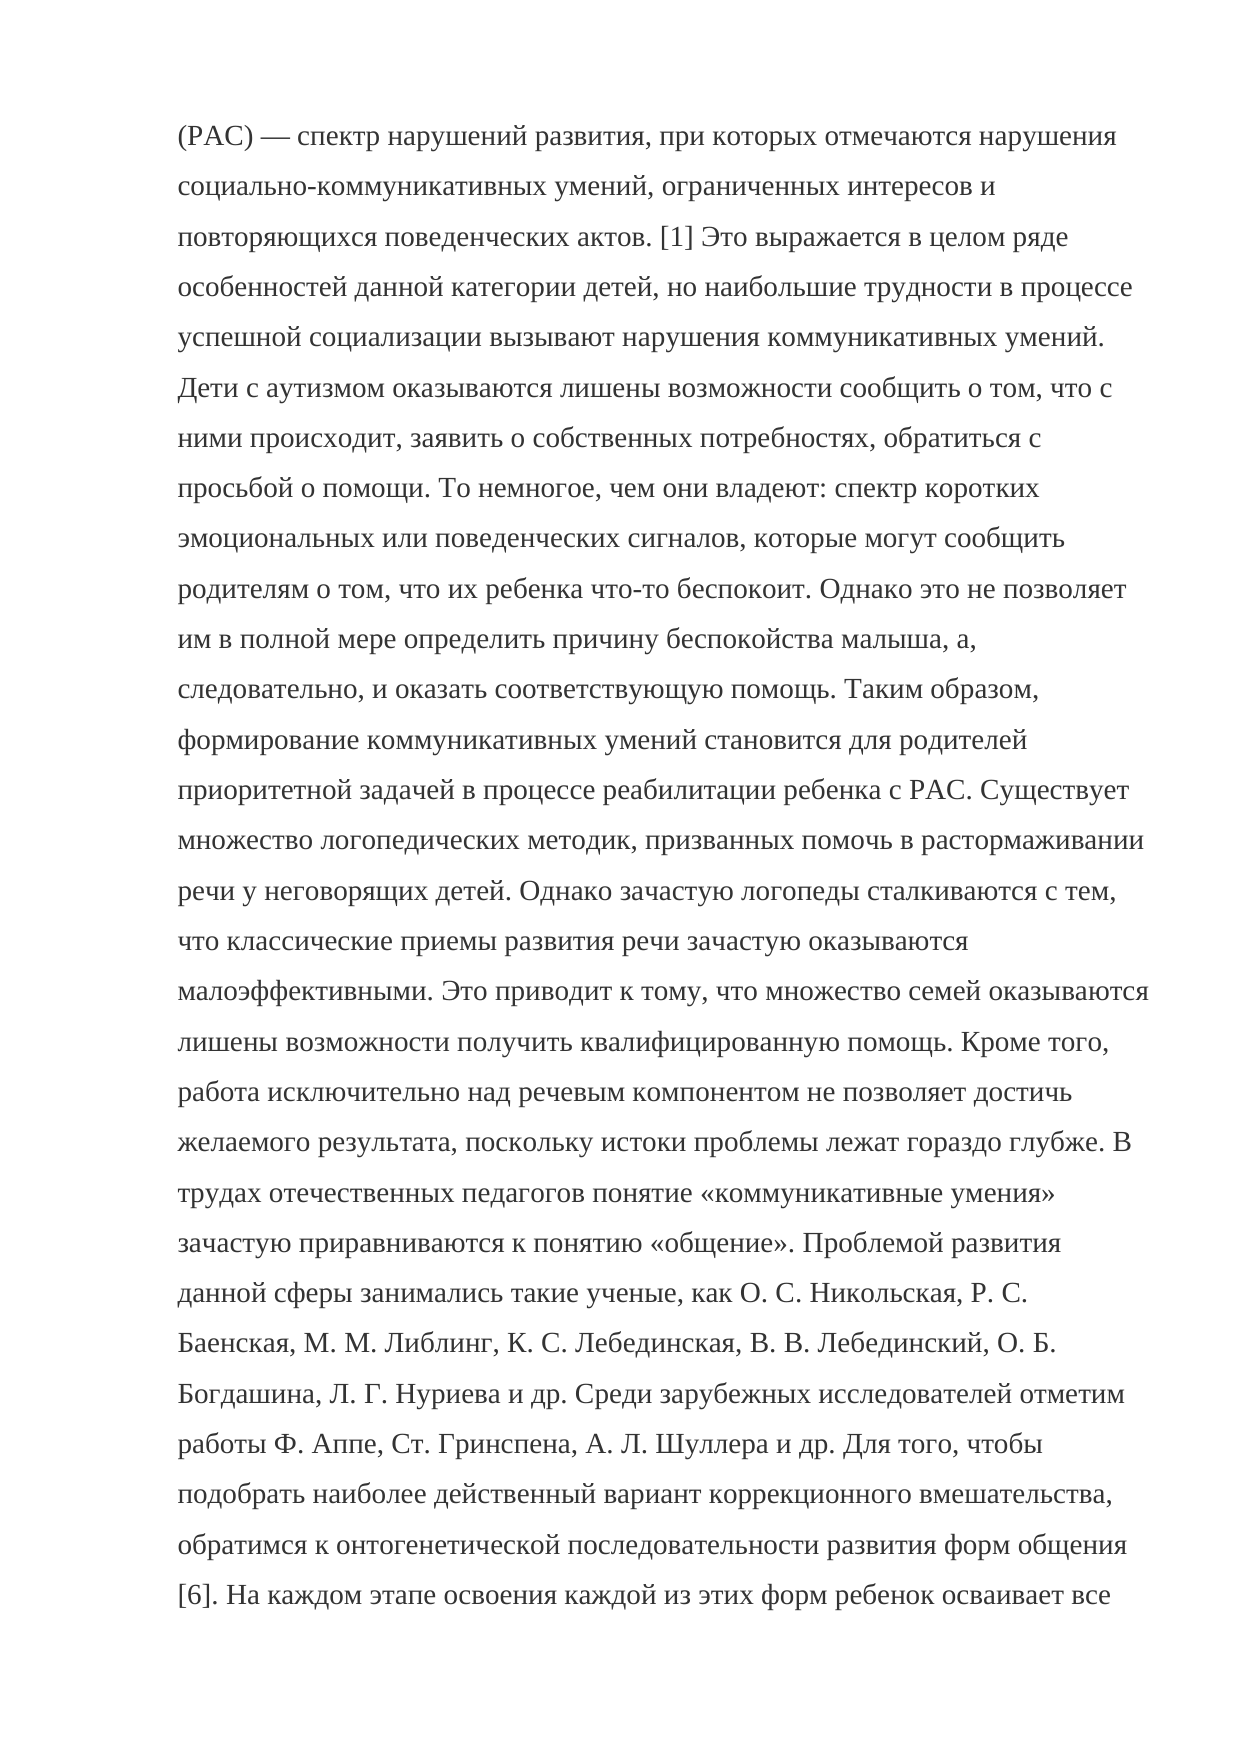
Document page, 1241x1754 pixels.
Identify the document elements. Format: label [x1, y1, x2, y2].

text [177, 118, 1152, 1611]
